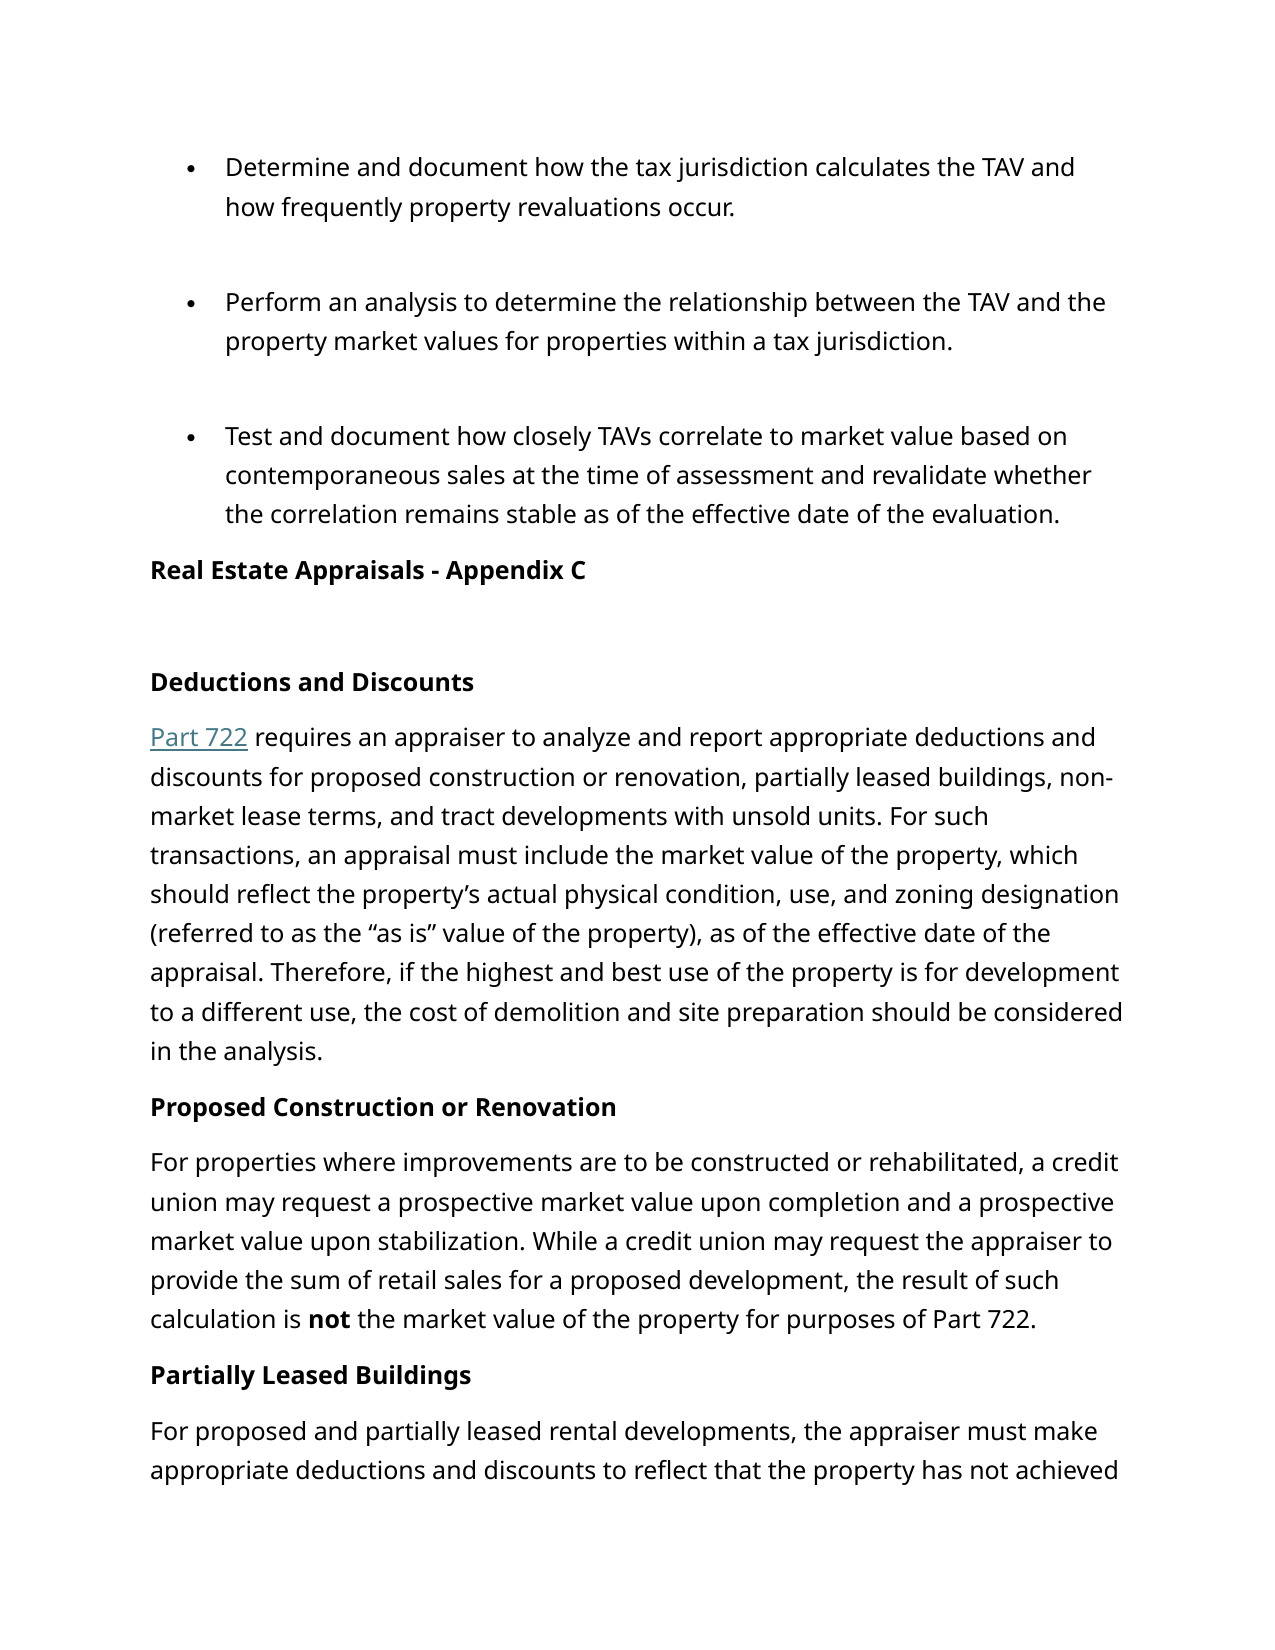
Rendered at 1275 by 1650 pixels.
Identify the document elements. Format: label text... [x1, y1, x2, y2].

list Determine and document how the tax jurisdiction calculates the TAV and how frequently property revaluations occur. [187, 150, 1125, 262]
text Real Estate Appraisals - Appendix C [150, 552, 1125, 587]
text Proposed Construction or Renovation [150, 1089, 1125, 1123]
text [150, 1413, 1125, 1487]
list Test and document how closely TAVs correlate to market value based on contemporaneous sales at the time of assessment and revalidate whether the correlation remains stable as of the effective date of the evaluation. [187, 418, 1125, 531]
text Partially Leased Buildings [150, 1357, 1125, 1392]
text Part 722 requires an appraiser to analyze and report appropriate deductions and discounts for proposed construction or renovation, partially leased buildings, non-market lease terms, and tract developments with unsold units. For such transactions, an appraisal must include the market value of the property, which should reflect the property’s actual physical condition, use, and zoning designation (referred to as the “as is” value of the property), as of the effective date of the appraisal. Therefore, if the highest and best use of the property is for development to a different use, the cost of demolition and site preparation should be considered in the analysis. [150, 720, 1125, 1067]
text For properties where improvements are to be constructed or rehabilitated, a credit union may request a prospective market value upon completion and a prospective market value upon stabilization. While a credit union may request the appraiser to provide the sum of retail sales for a proposed development, the result of such calculation is not the market value of the property for purposes of Part 722. [150, 1145, 1125, 1336]
text Deductions and Discounts [150, 664, 1125, 698]
list Perform an analysis to determine the relationship between the TAV and the property market values for properties within a tax jurisdiction. [187, 284, 1125, 397]
